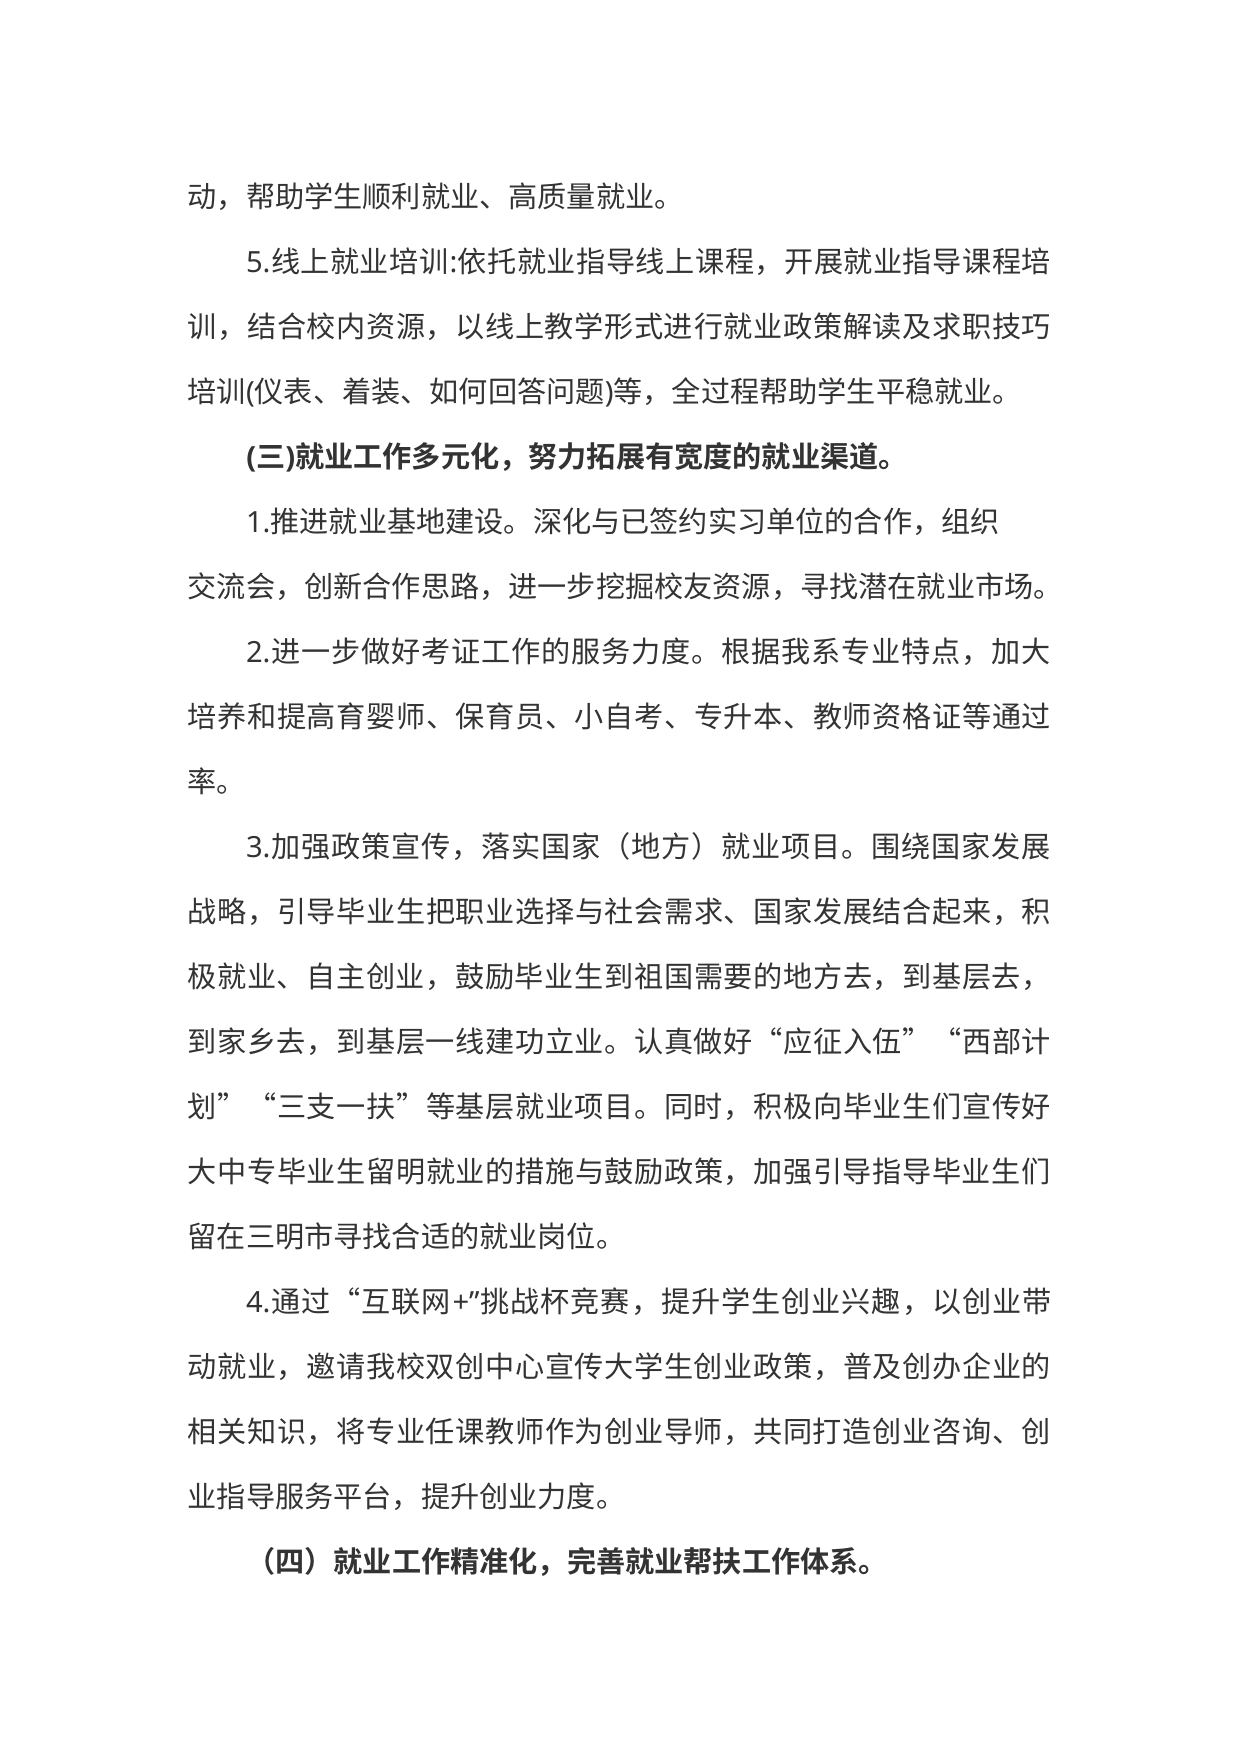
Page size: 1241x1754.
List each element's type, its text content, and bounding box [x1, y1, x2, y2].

list 2.进一步做好考证工作的服务力度。根据我系专业特点，加大培养和提高育婴师、保育员、小自考、专升本、教师资格证等通过率。 [187, 617, 1053, 812]
list 交流会，创新合作思路，进一步挖掘校友资源，寻找潜在就业市场。 [187, 552, 1053, 617]
list 5.线上就业培训:依托就业指导线上课程，开展就业指导课程培训，结合校内资源，以线上教学形式进行就业政策解读及求职技巧培训(仪表、着装、如何回答问题)等，全过程帮助学生平稳就业。 [187, 227, 1053, 422]
list （四）就业工作精准化，完善就业帮扶工作体系。 [187, 1527, 1053, 1592]
list 3.加强政策宣传，落实国家（地方）就业项目。围绕国家发展战略，引导毕业生把职业选择与社会需求、国家发展结合起来，积极就业、自主创业，鼓励毕业生到祖国需要的地方去，到基层去，到家乡去，到基层一线建功立业。认真做好“应征入伍”“西部计划”“三支一扶”等基层就业项目。同时，积极向毕业生们宣传好大中专毕业生留明就业的措施与鼓励政策，加强引导指导毕业生们留在三明市寻找合适的就业岗位。 [187, 812, 1053, 1267]
list 4.通过“互联网+”挑战杯竞赛，提升学生创业兴趣，以创业带动就业，邀请我校双创中心宣传大学生创业政策，普及创办企业的相关知识，将专业任课教师作为创业导师，共同打造创业咨询、创业指导服务平台，提升创业力度。 [187, 1267, 1053, 1527]
list 1.推进就业基地建设。深化与已签约实习单位的合作，组织 [187, 487, 1053, 552]
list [187, 162, 1053, 227]
list (三)就业工作多元化，努力拓展有宽度的就业渠道。 [187, 422, 1053, 487]
